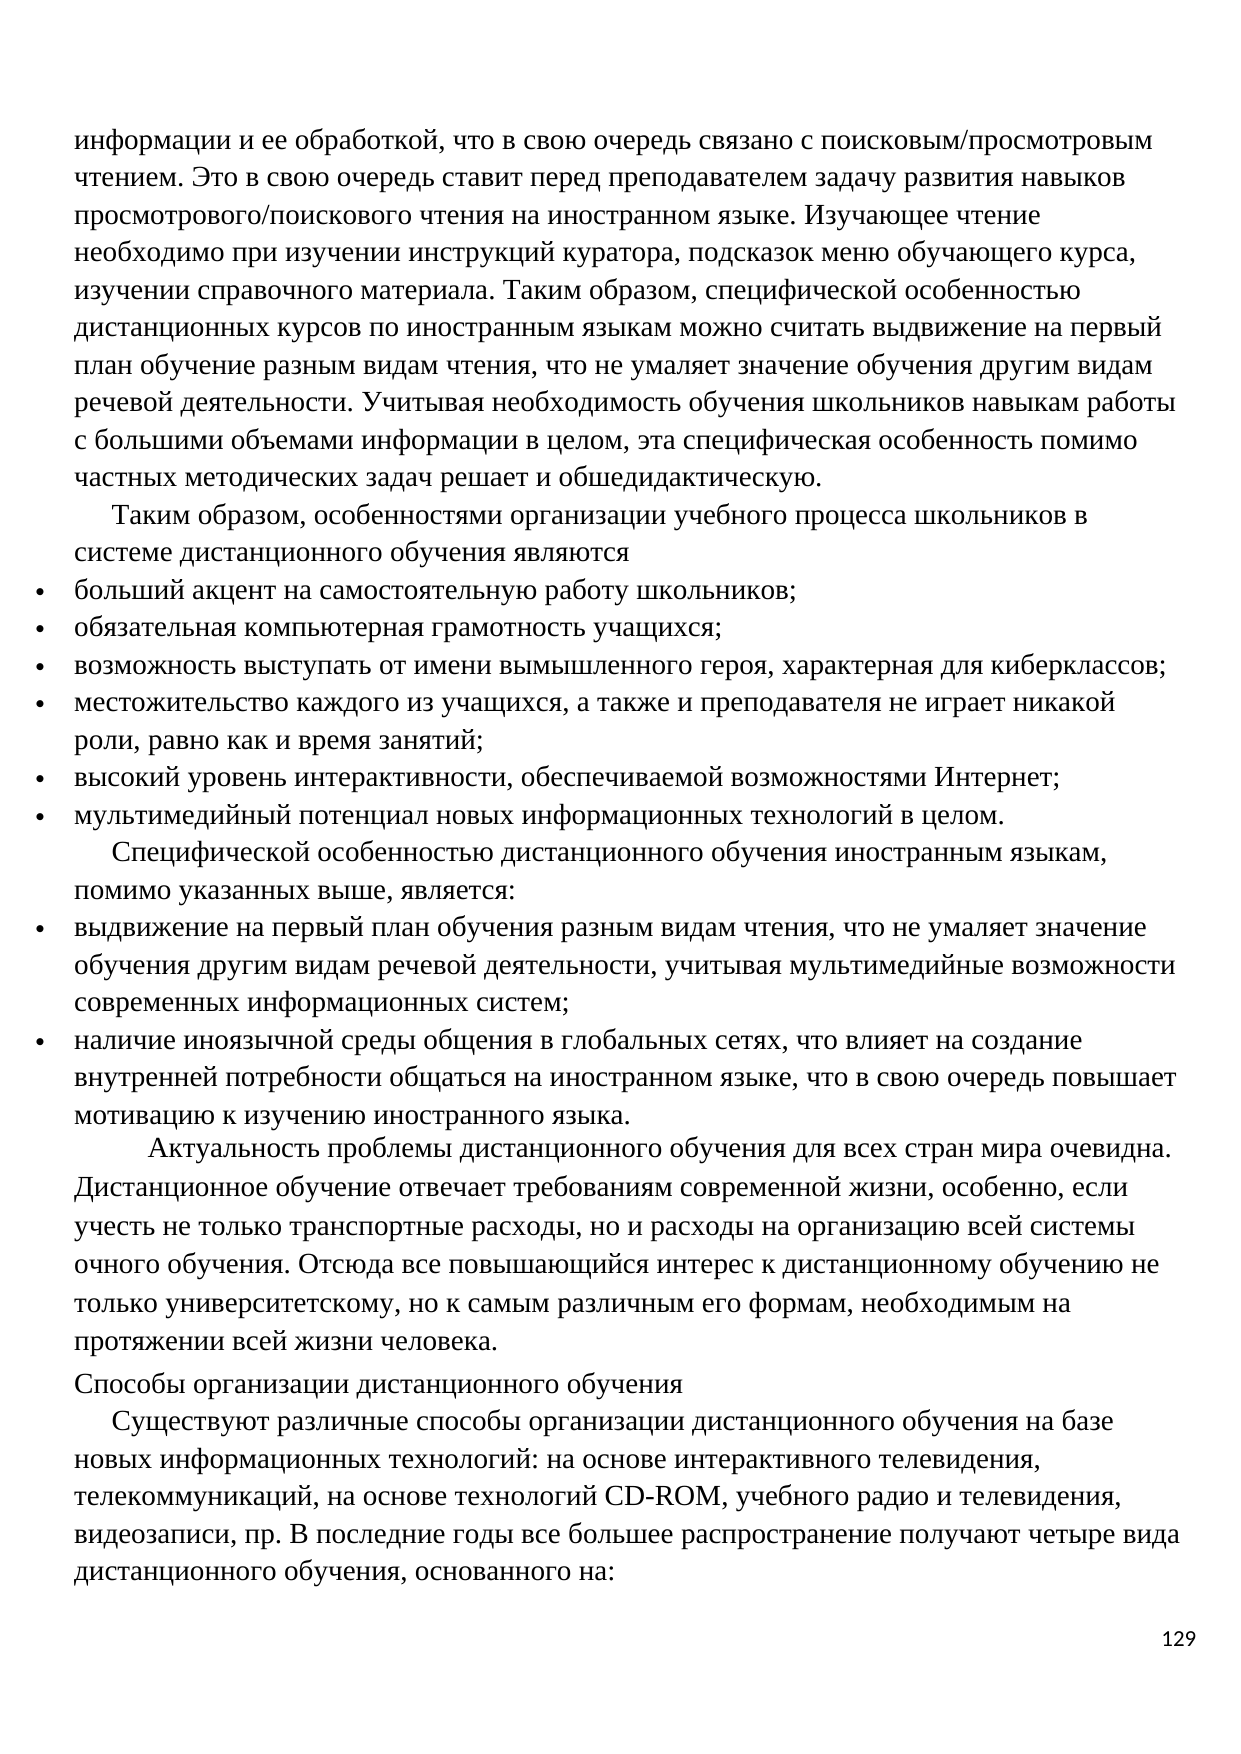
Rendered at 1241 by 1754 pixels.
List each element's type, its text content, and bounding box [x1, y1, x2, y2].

list возможность выступать от имени вымышленного героя, характерная для киберклассов; [36, 643, 1181, 681]
list мультимедийный потенциал новых информационных технологий в целом. [36, 793, 1181, 831]
list больший акцент на самостоятельную работу школьников; [36, 568, 1181, 606]
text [74, 118, 1181, 493]
text Существуют различные способы организации дистанционного обучения на базе новых информационных технологий: на основе интерактивного телевидения, телекоммуникаций, на основе технологий CD-ROM, учебного радио и телевидения, видеозаписи, пр. В последние годы все большее распространение получают четыре вида дистанционного обучения, основанного на: [74, 1399, 1181, 1587]
text Таким образом, особенностями организации учебного процесса школьников в системе дистанционного обучения являются [74, 493, 1181, 568]
list местожительство каждого из учащихся, а также и преподавателя не играет никакой роли, равно как и время занятий; [36, 681, 1181, 756]
text Способы организации дистанционного обучения [74, 1362, 1181, 1399]
text Специфической особенностью дистанционного обучения иностранным языкам, помимо указанных выше, является: [74, 831, 1181, 906]
list обязательная компьютерная грамотность учащихся; [36, 606, 1181, 643]
list высокий уровень интерактивности, обеспечиваемой возможностями Интернет; [36, 756, 1181, 793]
text Актуальность проблемы дистанционного обучения для всех стран мира очевидна. Дистанционное обучение отвечает требованиям современной жизни, особенно, если учесть не только транспортные расходы, но и расходы на организацию всей системы очного обучения. Отсюда все повышающийся интерес к дистанционному обучению не только университетскому, но к самым различным его формам, необходимым на протяжении всей жизни человека. [74, 1131, 1181, 1357]
list выдвижение на первый план обучения разным видам чтения, что не умаляет значение обучения другим видам речевой деятельности, учитывая мультимедийные возможности современных информационных систем; [36, 906, 1181, 1018]
list наличие иноязычной среды общения в глобальных сетях, что влияет на создание внутренней потребности общаться на иностранном языке, что в свою очередь повышает мотивацию к изучению иностранного языка. [36, 1018, 1181, 1131]
